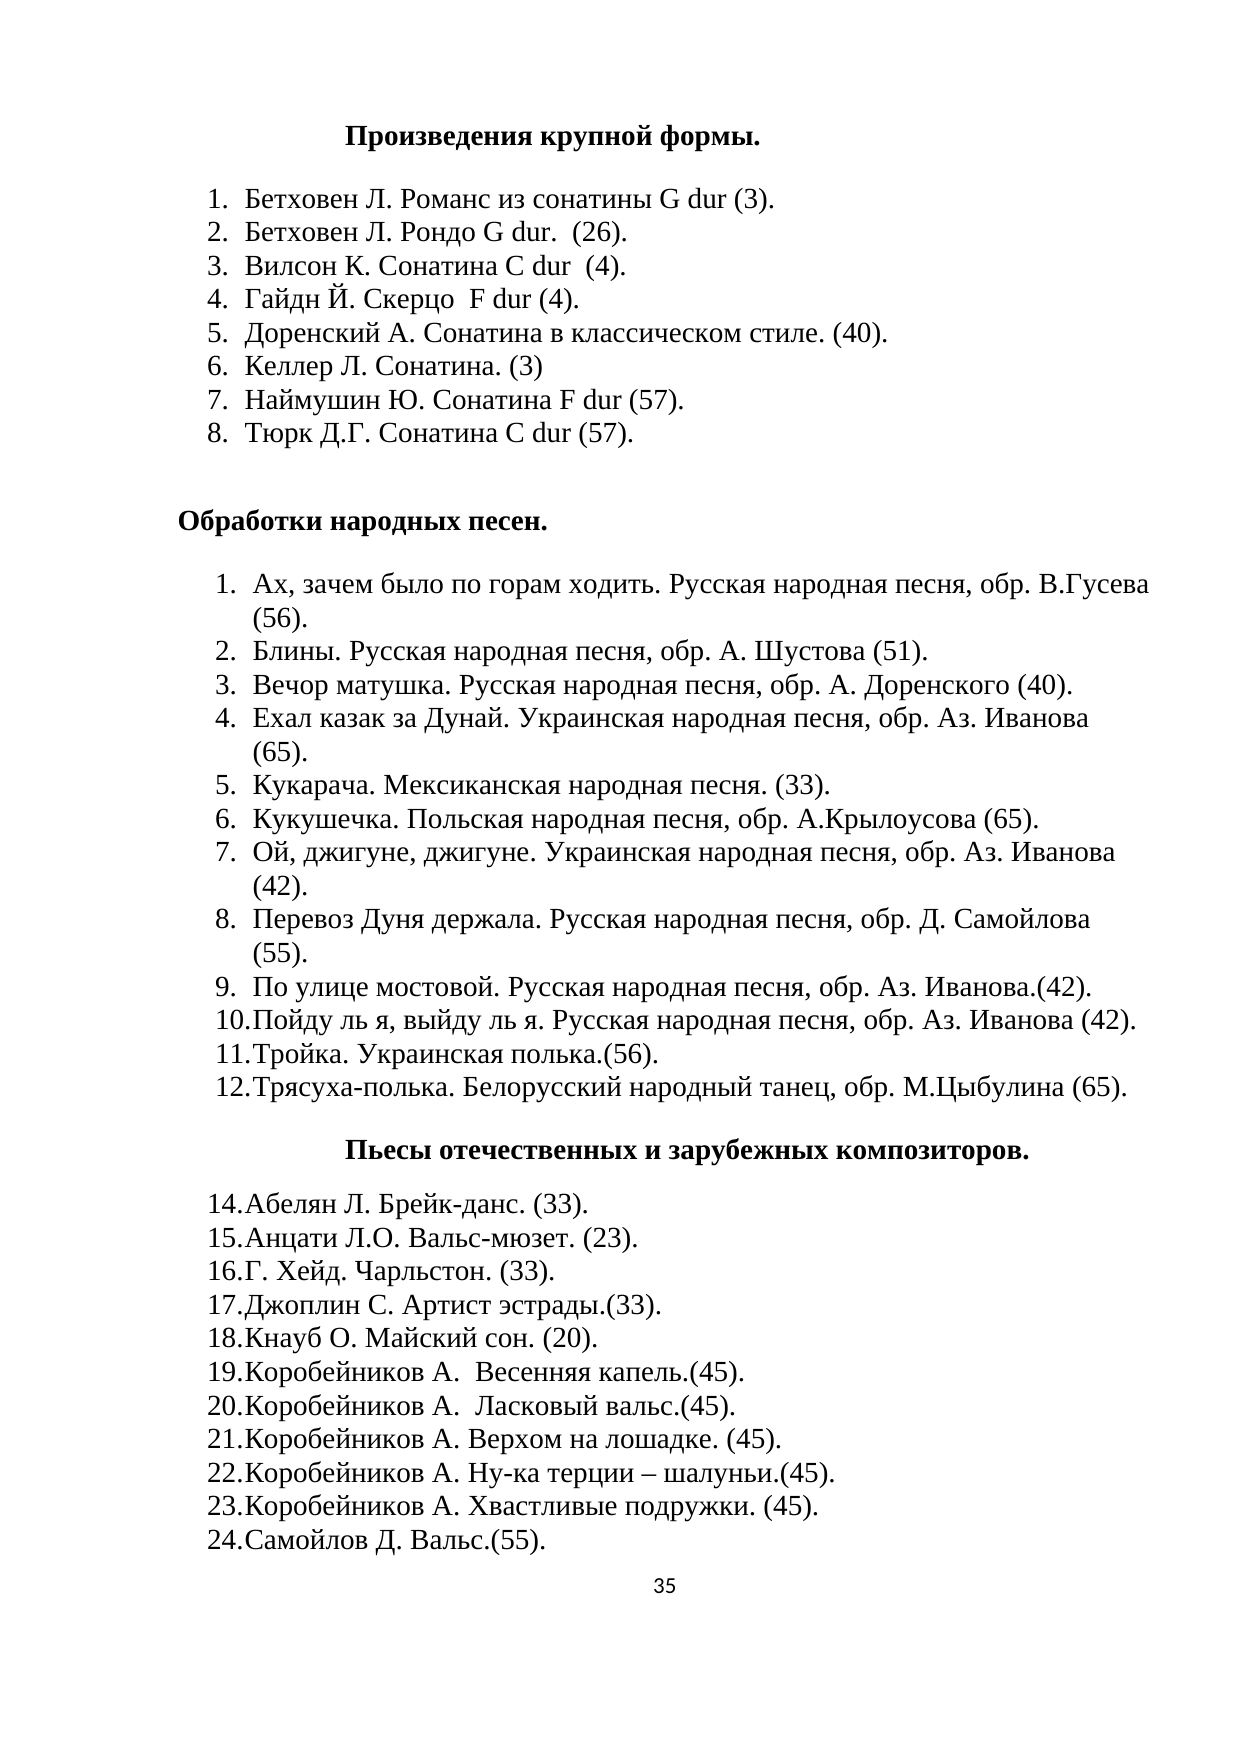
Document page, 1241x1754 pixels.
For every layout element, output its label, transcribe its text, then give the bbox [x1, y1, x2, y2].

list Ах, зачем было по горам ходить. Русская народная песня, обр. В.Гусева (56). [215, 566, 1152, 633]
list Самойлов Д. Вальс.(55). [207, 1522, 1152, 1555]
list Доренский А. Сонатина в классическом стиле. (40). [207, 315, 1152, 348]
list Коробейников А. Весенняя капель.(45). [207, 1354, 1152, 1388]
text Обработки народных песен. [177, 503, 1152, 537]
list Г. Хейд. Чарльстон. (33). [207, 1253, 1152, 1287]
list Ой, джигуне, джигуне. Украинская народная песня, обр. Аз. Иванова (42). [215, 834, 1152, 902]
list Гайдн Й. Скерцо F dur (4). [207, 281, 1152, 315]
list Келлер Л. Сонатина. (3) [207, 348, 1152, 382]
list Коробейников А. Хвастливые подружки. (45). [207, 1488, 1152, 1522]
list Тюрк Д.Г. Сонатина C dur (57). [207, 416, 1152, 449]
list Коробейников А. Ну-ка терции – шалуньи.(45). [207, 1455, 1152, 1488]
list Абелян Л. Брейк-данс. (33). [207, 1186, 1152, 1220]
text Пьесы отечественных и зарубежных композиторов. [177, 1132, 1152, 1166]
list Блины. Русская народная песня, обр. А. Шустова (51). [215, 633, 1152, 667]
list Бетховен Л. Романс из сонатины G dur (3). [207, 181, 1152, 214]
list Наймушин Ю. Сонатина F dur (57). [207, 382, 1152, 416]
list Кнауб О. Майский сон. (20). [207, 1321, 1152, 1354]
list Вечор матушка. Русская народная песня, обр. А. Доренского (40). [215, 667, 1152, 700]
list Коробейников А. Ласковый вальс.(45). [207, 1388, 1152, 1421]
list Кукарача. Мексиканская народная песня. (33). [215, 767, 1152, 801]
list Пойду ль я, выйду ль я. Русская народная песня, обр. Аз. Иванова (42). [215, 1002, 1152, 1036]
list Трясуха-полька. Белорусский народный танец, обр. М.Цыбулина (65). [215, 1069, 1152, 1103]
list Коробейников А. Верхом на лошадке. (45). [207, 1421, 1152, 1455]
list Бетховен Л. Рондо G dur. (26). [207, 214, 1152, 248]
list Вилсон К. Сонатина C dur (4). [207, 248, 1152, 281]
list Анцати Л.О. Вальс-мюзет. (23). [207, 1220, 1152, 1253]
list Джоплин С. Артист эстрады.(33). [207, 1287, 1152, 1321]
list Ехал казак за Дунай. Украинская народная песня, обр. Аз. Иванова (65). [215, 700, 1152, 767]
text Произведения крупной формы. [177, 118, 1152, 152]
list Кукушечка. Польская народная песня, обр. А.Крылоусова (65). [215, 801, 1152, 834]
list По улице мостовой. Русская народная песня, обр. Аз. Иванова.(42). [215, 969, 1152, 1002]
list Перевоз Дуня держала. Русская народная песня, обр. Д. Самойлова (55). [215, 902, 1152, 969]
list Тройка. Украинская полька.(56). [215, 1036, 1152, 1069]
